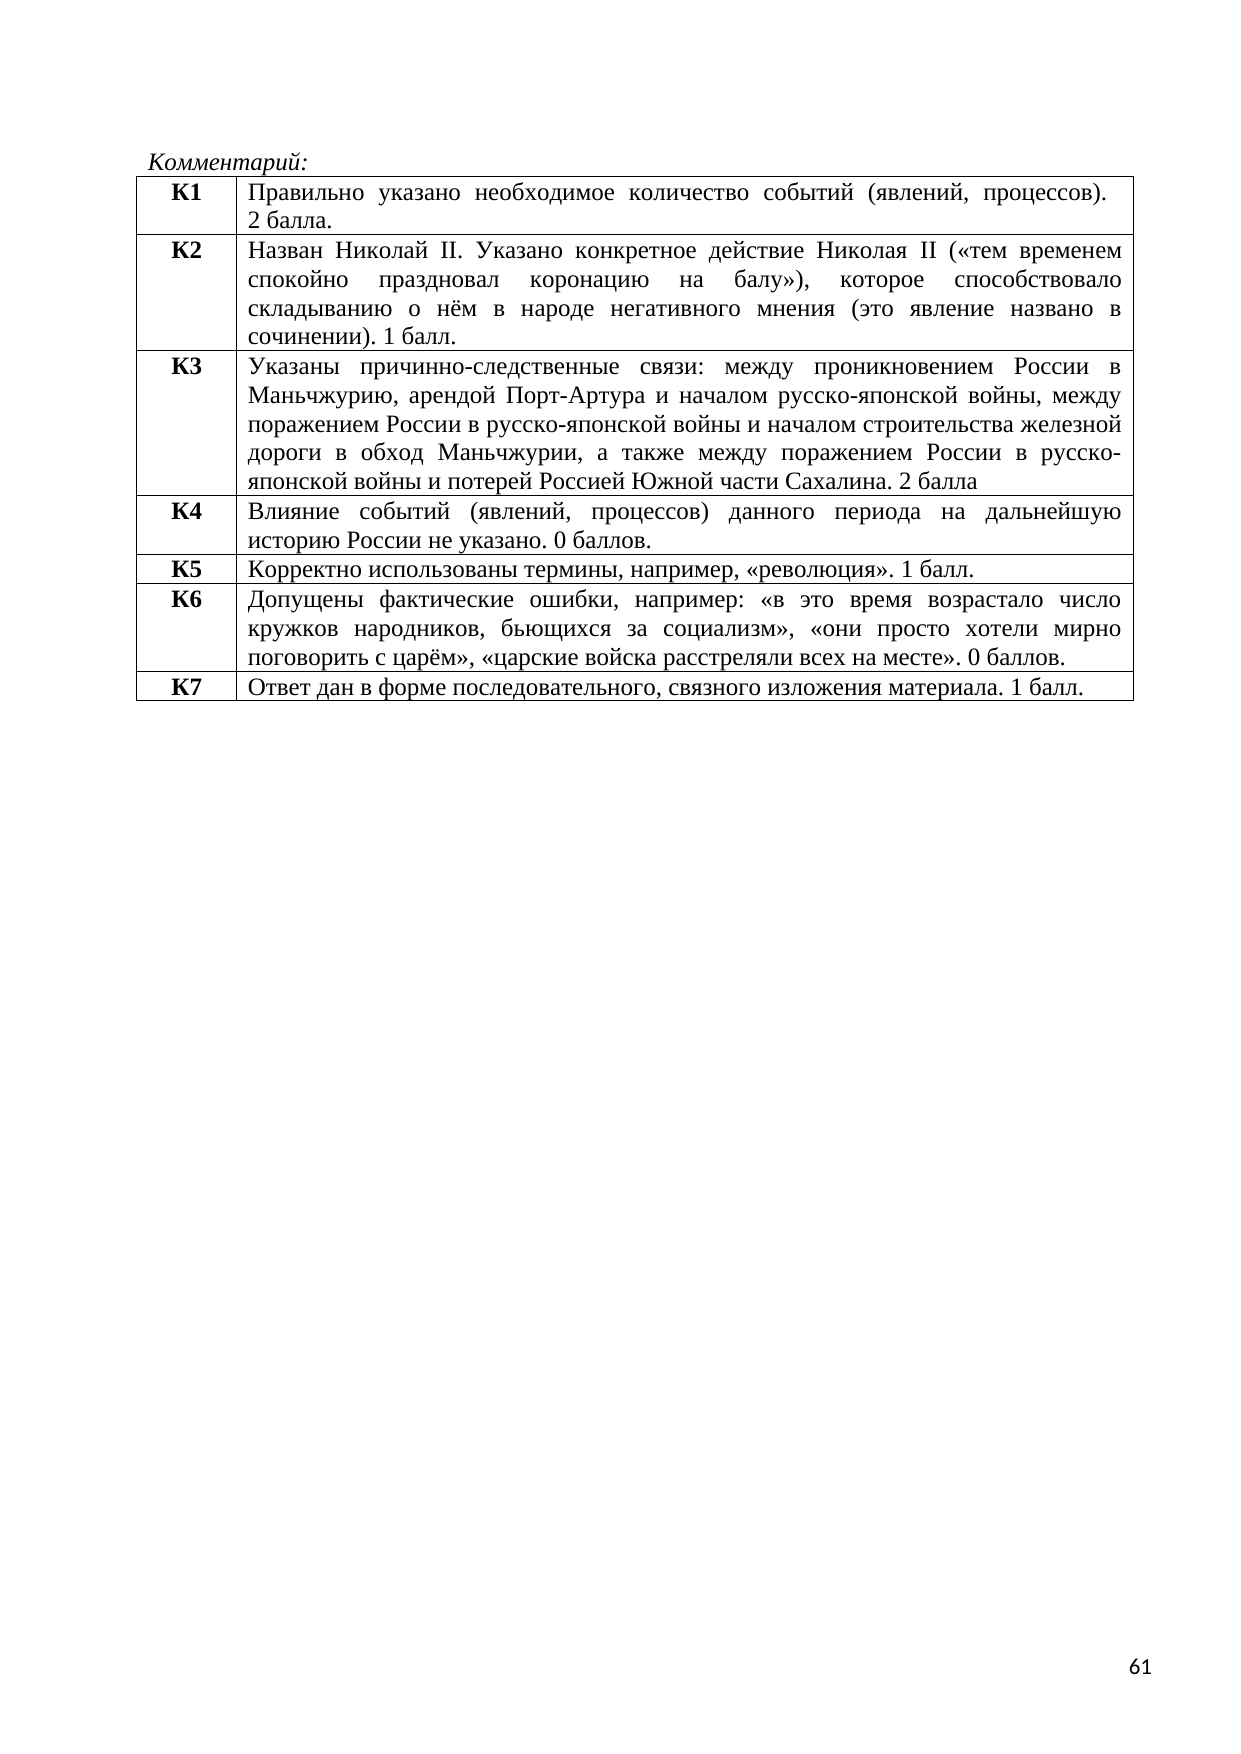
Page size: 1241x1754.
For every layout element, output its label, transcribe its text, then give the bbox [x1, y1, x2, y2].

table_cell Назван Николай II. Указано конкретное действие Николая II («тем временем спокойно праздновал коронацию на балу»), которое способствовало складыванию о нём в народе негативного мнения (это явление названо в сочинении). 1 балл. [237, 235, 1133, 350]
table_cell Допущены фактические ошибки, например: «в это время возрастало число кружков народников, бьющихся за социализм», «они просто хотели мирно поговорить с царём», «царские войска расстреляли всех на месте». 0 баллов. [237, 584, 1133, 671]
table_cell Корректно использованы термины, например, «революция». 1 балл. [237, 555, 1133, 583]
table_cell Влияние событий (явлений, процессов) данного периода на дальнейшую историю России не указано. 0 баллов. [237, 496, 1133, 553]
table_cell К3 [137, 351, 236, 495]
text Комментарий: [148, 147, 1152, 176]
table_cell Указаны причинно-следственные связи: между проникновением России в Маньчжурию, арендой Порт-Артура и началом русско-японской войны, между поражением России в русско-японской войны и началом строительства железной дороги в обход Маньчжурии, а также между поражением России в русско-японской войны и потерей Россией Южной части Сахалина. 2 балла [237, 351, 1133, 495]
table_cell К5 [137, 555, 236, 583]
table_cell Ответ дан в форме последовательного, связного изложения материала. 1 балл. [237, 672, 1133, 700]
table_cell К6 [137, 584, 236, 671]
table_cell К2 [137, 235, 236, 350]
table_header К1 [137, 177, 236, 234]
table_cell К4 [137, 496, 236, 553]
table_header Правильно указано необходимое количество событий (явлений, процессов). 2 балла. [237, 177, 1133, 234]
table_cell К7 [137, 672, 236, 700]
